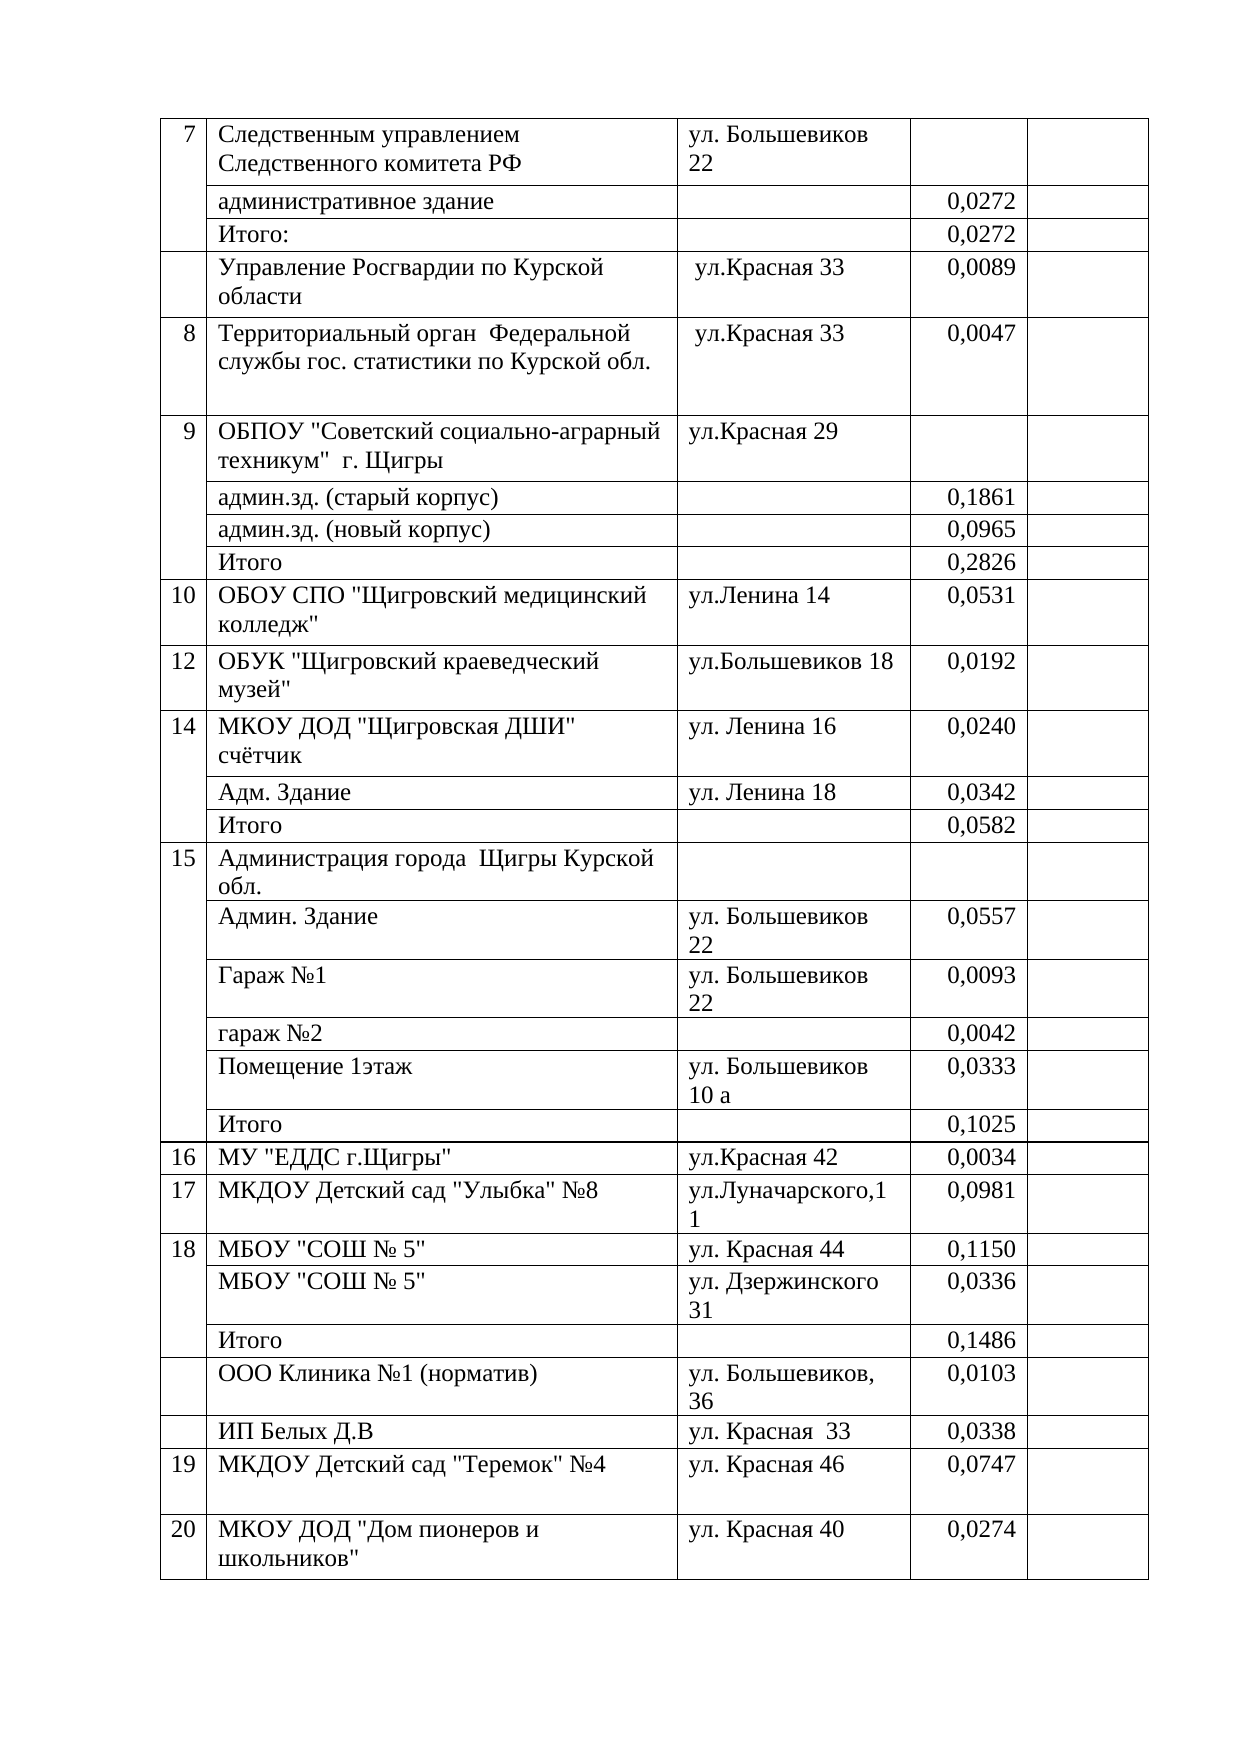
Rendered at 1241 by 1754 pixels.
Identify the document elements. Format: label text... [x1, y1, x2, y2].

table_cell [1028, 1110, 1148, 1141]
table_cell [1028, 416, 1148, 481]
table_cell [1028, 901, 1148, 959]
table_cell МКДОУ Детский сад "Теремок" №4 [207, 1449, 677, 1513]
table_cell ул. Красная 44 [678, 1234, 910, 1265]
table_cell [1028, 547, 1148, 579]
table_cell [1028, 1449, 1148, 1513]
table_cell 0,0034 [911, 1143, 1027, 1174]
table_cell ул. Большевиков 22 [678, 119, 910, 185]
table_cell админ.зд. (новый корпус) [207, 515, 677, 546]
table_cell [911, 843, 1027, 900]
table_cell [1028, 1358, 1148, 1415]
table_cell 14 [161, 711, 206, 842]
table_cell 0,0272 [911, 186, 1027, 218]
table_cell [678, 547, 910, 579]
table_cell 0,0747 [911, 1449, 1027, 1513]
table_cell административное здание [207, 186, 677, 218]
table_cell Управление Росгвардии по Курской области [207, 252, 677, 317]
table_cell [1028, 810, 1148, 842]
table_cell ул. Ленина 16 [678, 711, 910, 776]
table_cell [678, 1110, 910, 1141]
table_cell 0,0103 [911, 1358, 1027, 1415]
table_cell ул.Большевиков 18 [678, 646, 910, 710]
table_cell Итого [207, 1325, 677, 1357]
table_cell 0,2826 [911, 547, 1027, 579]
table_cell ул. Ленина 18 [678, 777, 910, 809]
table_cell 0,0333 [911, 1051, 1027, 1108]
table_cell [1028, 580, 1148, 645]
table_cell [1028, 186, 1148, 218]
table_cell ул.Красная 42 [678, 1143, 910, 1174]
table_cell ул.Красная 33 [678, 318, 910, 415]
table_cell ОБПОУ "Советский социально-аграрный техникум" г. Щигры [207, 416, 677, 481]
table_cell 12 [161, 646, 206, 710]
table_cell [1028, 219, 1148, 251]
table_cell 0,1150 [911, 1234, 1027, 1265]
table_cell ОБУК "Щигровский краеведческий музей" [207, 646, 677, 710]
table_cell 0,0240 [911, 711, 1027, 776]
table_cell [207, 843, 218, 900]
table_cell [911, 416, 1027, 481]
table_cell 0,1861 [911, 482, 1027, 513]
table_cell Гараж №1 [207, 960, 677, 1017]
table_cell МБОУ "СОШ № 5" [207, 1234, 677, 1265]
table_cell [1028, 1175, 1148, 1233]
table_cell [161, 252, 206, 317]
table_cell Итого [207, 1110, 677, 1141]
table_cell МКОУ ДОД "Дом пионеров и школьников" [207, 1515, 677, 1579]
table_cell [161, 1416, 206, 1448]
table_cell ИП Белых Д.В [207, 1416, 677, 1448]
table_cell Следственным управлением Следственного комитета РФ [207, 119, 677, 185]
table_cell МКОУ ДОД "Щигровская ДШИ" счётчик [207, 711, 677, 776]
table_cell [1028, 1143, 1148, 1174]
table_cell Итого [207, 810, 677, 842]
table_cell [678, 1018, 910, 1050]
table_cell 0,0336 [911, 1266, 1027, 1324]
table_cell 0,0965 [911, 515, 1027, 546]
table_cell 0,0047 [911, 318, 1027, 415]
table_cell [1028, 1234, 1148, 1265]
table_cell [1028, 843, 1148, 900]
table_cell [1028, 1515, 1148, 1579]
table_cell ОБОУ СПО "Щигровский медицинский колледж" [207, 580, 677, 645]
table_cell [1028, 318, 1148, 415]
table_cell [1028, 960, 1148, 1017]
table_cell 0,0042 [911, 1018, 1027, 1050]
table_cell [1028, 1018, 1148, 1050]
table_cell ул.Красная 29 [678, 416, 910, 481]
table_cell 0,0981 [911, 1175, 1027, 1233]
table_cell 19 [161, 1449, 206, 1513]
table_cell [1028, 777, 1148, 809]
table_cell 0,0531 [911, 580, 1027, 645]
table_cell ул. Красная 33 [678, 1416, 910, 1448]
table_cell 0,0338 [911, 1416, 1027, 1448]
table_cell 0,0192 [911, 646, 1027, 710]
table_cell [1028, 646, 1148, 710]
table_cell 0,0274 [911, 1515, 1027, 1579]
table_cell Итого: [207, 219, 677, 251]
table_cell МКДОУ Детский сад "Улыбка" №8 [207, 1175, 677, 1233]
table_cell ул.Ленина 14 [678, 580, 910, 645]
table_cell 18 [161, 1234, 206, 1357]
table_cell МУ "ЕДДС г.Щигры" [207, 1143, 677, 1174]
table_cell [678, 219, 910, 251]
table_cell [161, 1358, 206, 1415]
table_cell Помещение 1этаж [207, 1051, 677, 1108]
table_cell [1028, 1416, 1148, 1448]
table_cell [678, 1325, 910, 1357]
table_cell [678, 843, 910, 900]
table_cell [1028, 1051, 1148, 1108]
table_cell Админ. Здание [207, 901, 677, 959]
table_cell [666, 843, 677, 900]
table_cell 8 [161, 318, 206, 415]
table_cell 0,0089 [911, 252, 1027, 317]
table_cell 10 [161, 580, 206, 645]
table_cell [678, 810, 910, 842]
table_cell Адм. Здание [207, 777, 677, 809]
table_cell [1028, 482, 1148, 513]
table_cell [1028, 119, 1148, 185]
table_cell [911, 119, 1027, 185]
table_cell 0,1025 [911, 1110, 1027, 1141]
table_cell [678, 482, 910, 513]
table_cell 16 [161, 1143, 206, 1174]
table_cell [1028, 1266, 1148, 1324]
table_cell [678, 515, 910, 546]
table_cell 0,1486 [911, 1325, 1027, 1357]
table_cell [678, 186, 910, 218]
table_cell 0,0272 [911, 219, 1027, 251]
table_cell [1028, 252, 1148, 317]
table_cell 17 [161, 1175, 206, 1233]
table_cell гараж №2 [207, 1018, 677, 1050]
table_cell 7 [161, 119, 206, 251]
table_cell [1028, 1325, 1148, 1357]
table_cell 15 [161, 843, 206, 1141]
table_cell админ.зд. (старый корпус) [207, 482, 677, 513]
table_cell 0,0582 [911, 810, 1027, 842]
table_cell Итого [207, 547, 677, 579]
table_cell [1028, 515, 1148, 546]
table_cell ООО Клиника №1 (норматив) [207, 1358, 677, 1415]
table_cell [1028, 711, 1148, 776]
table_cell ул.Красная 33 [678, 252, 910, 317]
table_cell 0,0342 [911, 777, 1027, 809]
table_cell ул. Красная 40 [678, 1515, 910, 1579]
table_cell 9 [161, 416, 206, 579]
table_cell 0,0557 [911, 901, 1027, 959]
table_cell 0,0093 [911, 960, 1027, 1017]
table_cell Территориальный орган Федеральной службы гос. статистики по Курской обл. [207, 318, 677, 415]
table_cell ул. Красная 46 [678, 1449, 910, 1513]
table_cell 20 [161, 1515, 206, 1579]
table_cell МБОУ "СОШ № 5" [207, 1266, 677, 1324]
